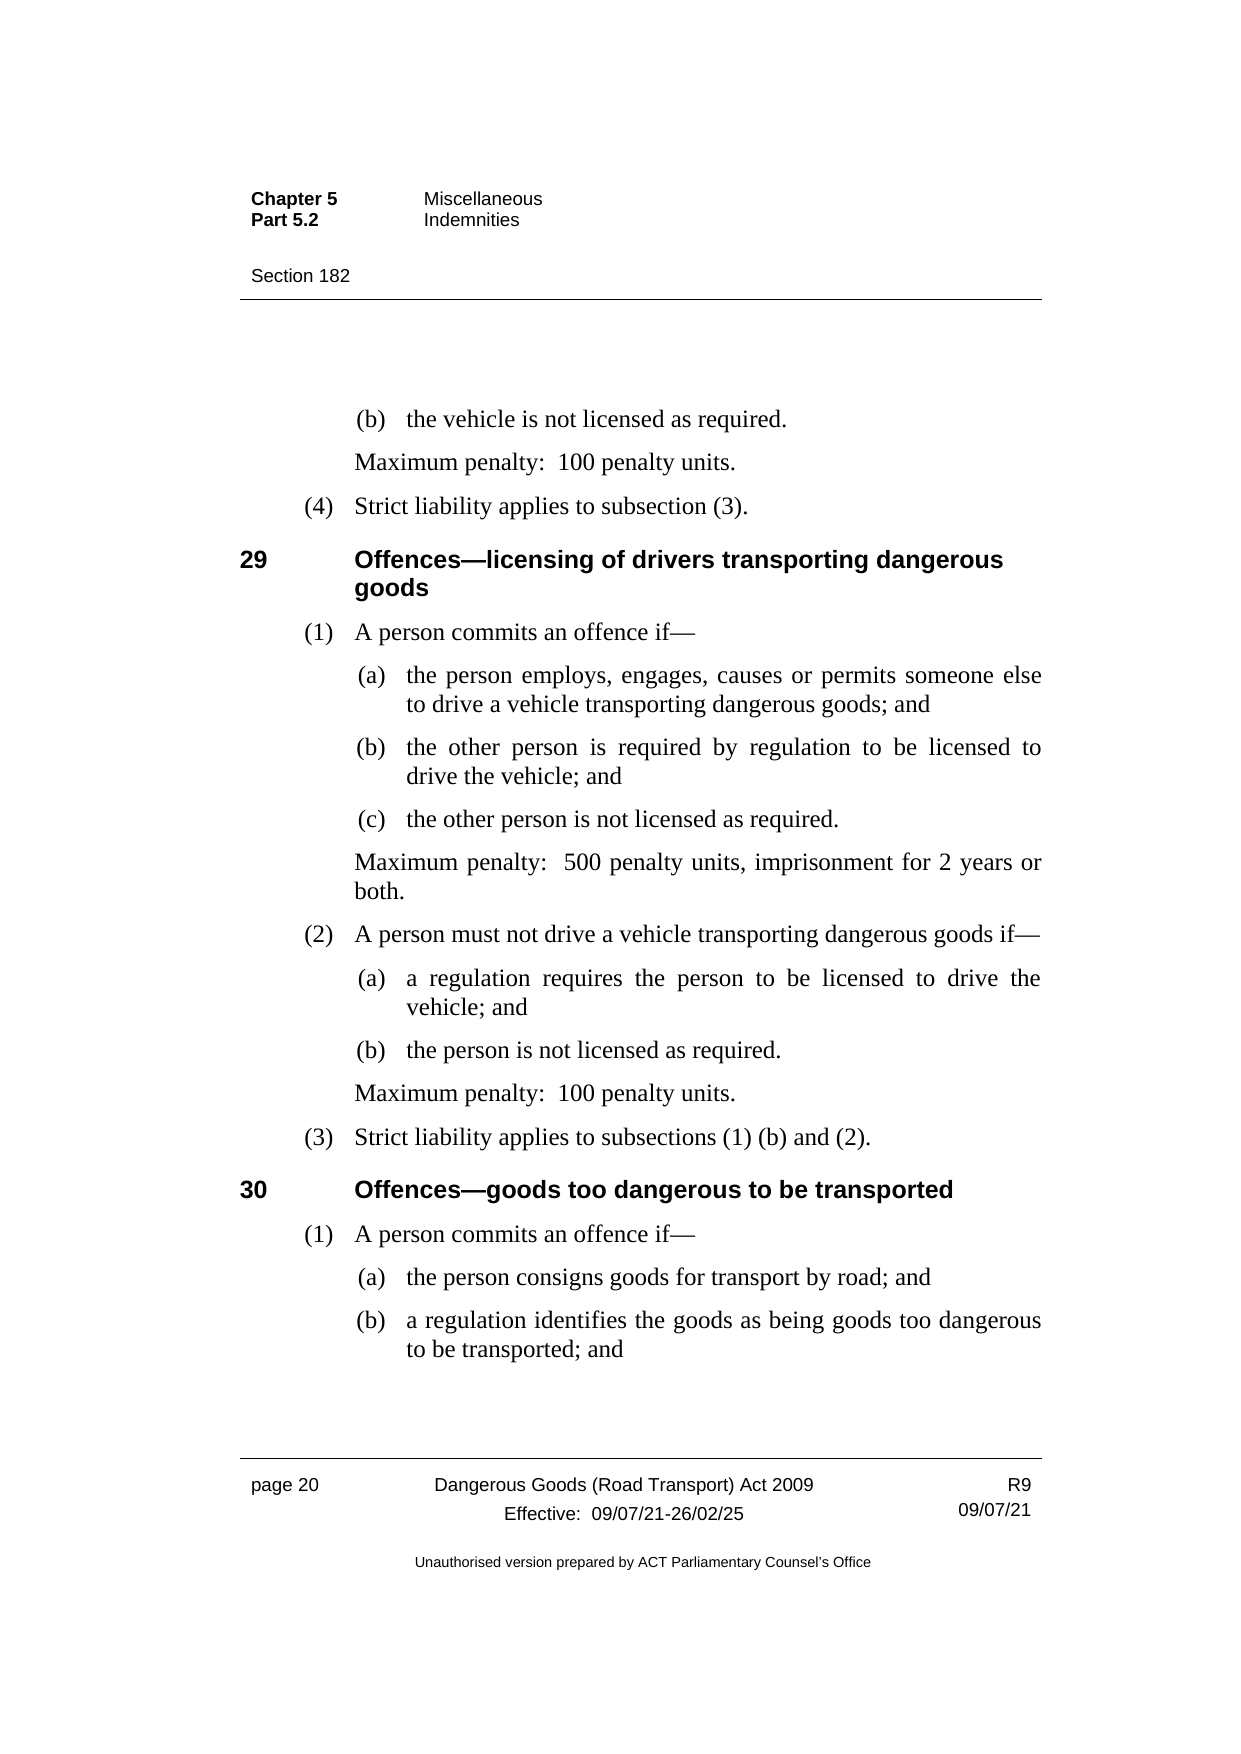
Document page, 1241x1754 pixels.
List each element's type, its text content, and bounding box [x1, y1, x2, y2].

text (b) the vehicle is not licensed as required. [239, 404, 1042, 433]
text (3) Strict liability applies to subsections (1) (b) and (2). [239, 1122, 1042, 1150]
text (b) the other person is required by regulation to be licensed to drive the vehicle; and [239, 732, 1042, 789]
text (4) Strict liability applies to subsection (3). [239, 491, 1042, 519]
text (1) A person commits an offence if— [239, 1219, 1042, 1247]
text (a) the person consigns goods for transport by road; and [239, 1262, 1042, 1291]
text (c) the other person is not licensed as required. [239, 804, 1042, 833]
text (1) A person commits an offence if— [239, 617, 1042, 645]
text (2) A person must not drive a vehicle transporting dangerous goods if— [239, 919, 1042, 948]
text Maximum penalty: 100 penalty units. [354, 1078, 1042, 1107]
text (b) the person is not licensed as required. [239, 1035, 1042, 1064]
text Maximum penalty: 500 penalty units, imprisonment for 2 years or both. [354, 847, 1042, 905]
text (a) the person employs, engages, causes or permits someone else to drive a vehicle transporting dangerous goods; and [239, 660, 1042, 717]
text (a) a regulation requires the person to be licensed to drive the vehicle; and [239, 963, 1042, 1020]
text Maximum penalty: 100 penalty units. [354, 447, 1042, 476]
text (b) a regulation identifies the goods as being goods too dangerous to be transported; and [239, 1305, 1042, 1363]
text 30 Offences—goods too dangerous to be transported [239, 1175, 1042, 1204]
text 29 Offences—licensing of drivers transporting dangerous goods [239, 544, 1042, 602]
